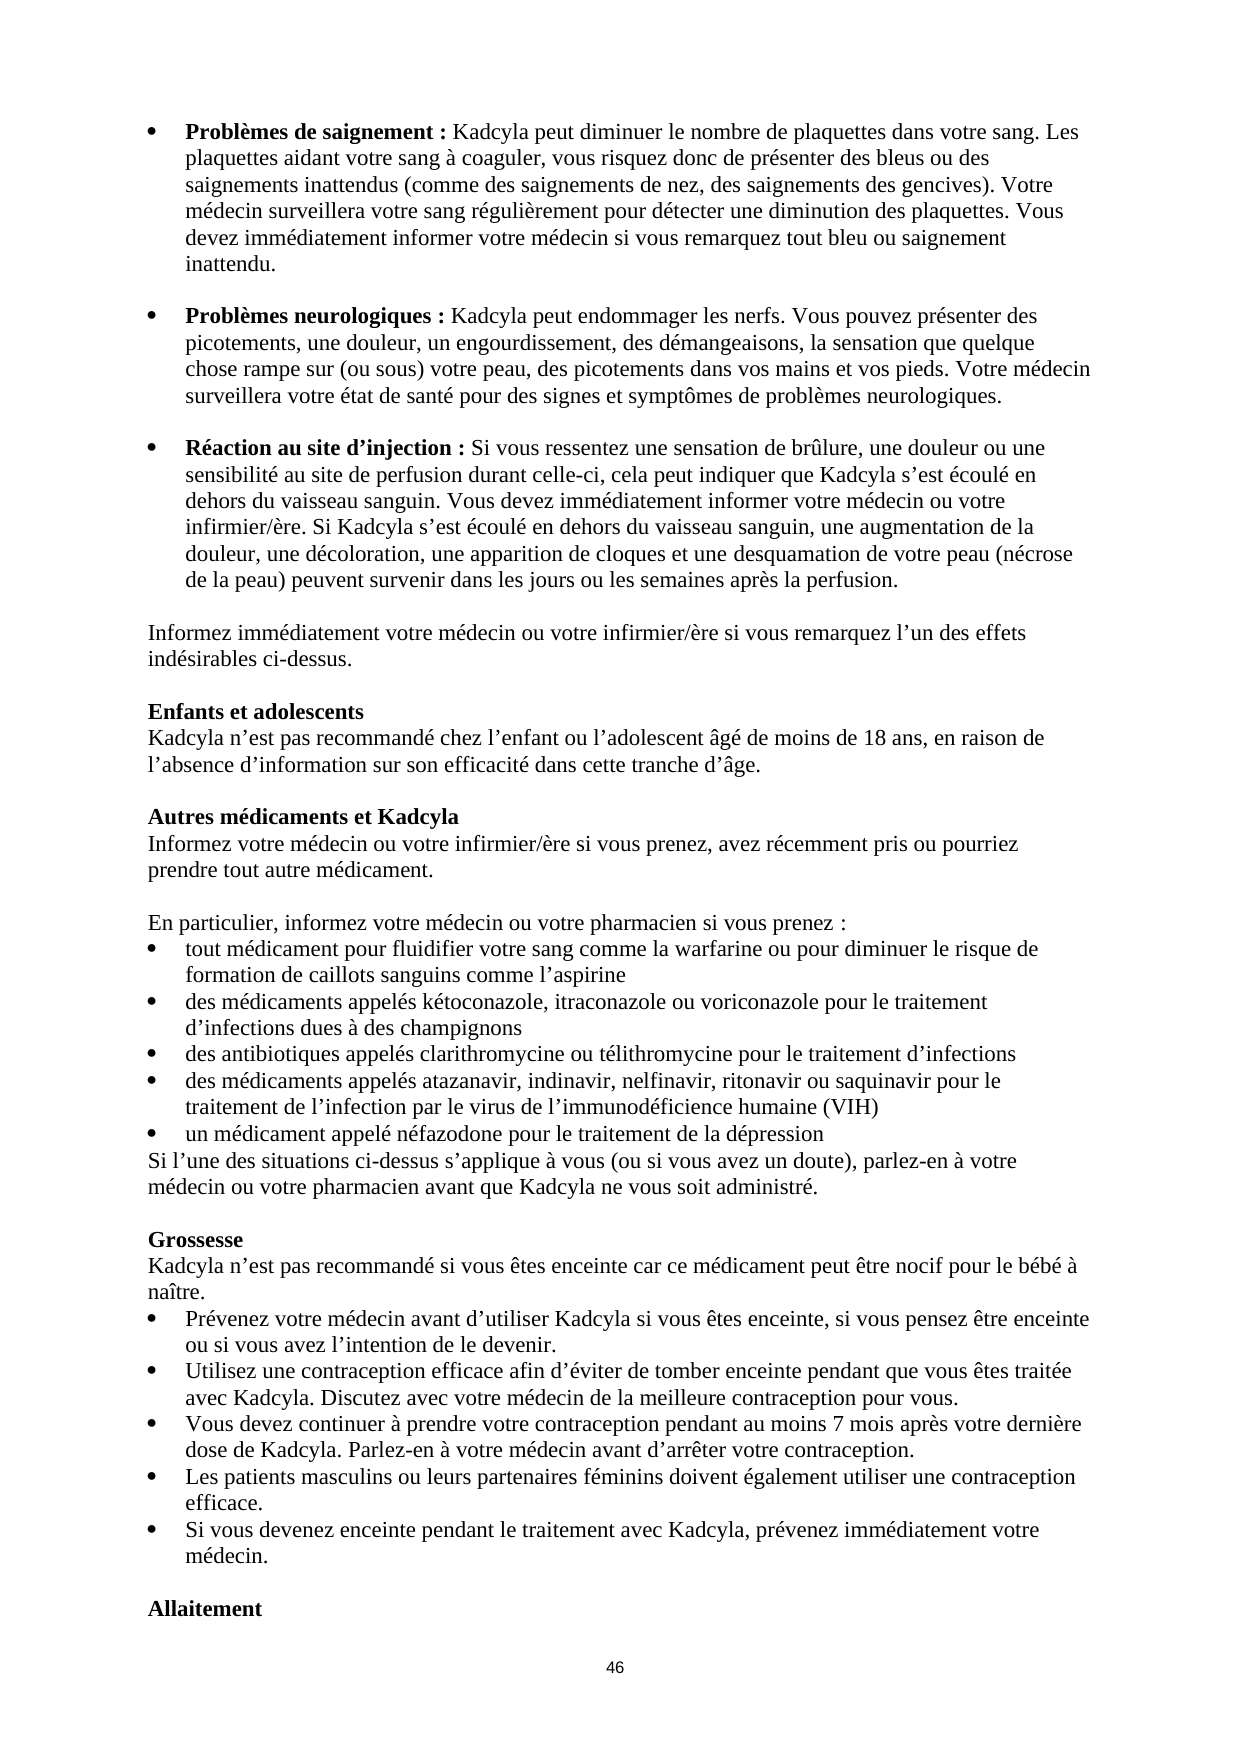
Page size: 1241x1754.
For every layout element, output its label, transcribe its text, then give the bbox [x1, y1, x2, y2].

text Si l’une des situations ci-dessus s’applique à vous (ou si vous avez un doute), parlez-en à votre médecin ou votre pharmacien avant que Kadcyla ne vous soit administré. [148, 1147, 1092, 1199]
text Kadcyla n’est pas recommandé si vous êtes enceinte car ce médicament peut être nocif pour le bébé à naître. [148, 1252, 1092, 1305]
text Grossesse [148, 1226, 1092, 1252]
text Enfants et adolescents [148, 698, 1092, 724]
list Utilisez une contraception efficace afin d’éviter de tomber enceinte pendant que vous êtes traitée avec Kadcyla. Discutez avec votre médecin de la meilleure contraception pour vous. [148, 1357, 1092, 1410]
list des antibiotiques appelés clarithromycine ou télithromycine pour le traitement d’infections [148, 1041, 1092, 1067]
list des médicaments appelés kétoconazole, itraconazole ou voriconazole pour le traitement d’infections dues à des champignons [148, 988, 1092, 1041]
list Vous devez continuer à prendre votre contraception pendant au moins 7 mois après votre dernière dose de Kadcyla. Parlez-en à votre médecin avant d’arrêter votre contraception. [148, 1410, 1092, 1463]
list Les patients masculins ou leurs partenaires féminins doivent également utiliser une contraception efficace. [148, 1463, 1092, 1516]
text Informez immédiatement votre médecin ou votre infirmier/ère si vous remarquez l’un des effets indésirables ci-dessus. [148, 619, 1092, 672]
list Problèmes de saignement : Kadcyla peut diminuer le nombre de plaquettes dans votre sang. Les plaquettes aidant votre sang à coaguler, vous risquez donc de présenter des bleus ou des saignements inattendus (comme des saignements de nez, des saignements des gencives). Votre médecin surveillera votre sang régulièrement pour détecter une diminution des plaquettes. Vous devez immédiatement informer votre médecin si vous remarquez tout bleu ou saignement inattendu. [148, 118, 1092, 276]
list Réaction au site d’injection : Si vous ressentez une sensation de brûlure, une douleur ou une sensibilité au site de perfusion durant celle-ci, cela peut indiquer que Kadcyla s’est écoulé en dehors du vaisseau sanguin. Vous devez immédiatement informer votre médecin ou votre infirmier/ère. Si Kadcyla s’est écoulé en dehors du vaisseau sanguin, une augmentation de la douleur, une décoloration, une apparition de cloques et une desquamation de votre peau (nécrose de la peau) peuvent survenir dans les jours ou les semaines après la perfusion. [148, 434, 1092, 592]
list tout médicament pour fluidifier votre sang comme la warfarine ou pour diminuer le risque de formation de caillots sanguins comme l’aspirine [148, 935, 1092, 988]
text Kadcyla n’est pas recommandé chez l’enfant ou l’adolescent âgé de moins de 18 ans, en raison de [148, 724, 1092, 777]
list Si vous devenez enceinte pendant le traitement avec Kadcyla, prévenez immédiatement votre médecin. [148, 1516, 1092, 1568]
text En particulier, informez votre médecin ou votre pharmacien si vous prenez : [148, 909, 1092, 935]
list un médicament appelé néfazodone pour le traitement de la dépression [148, 1119, 1092, 1147]
list Problèmes neurologiques : Kadcyla peut endommager les nerfs. Vous pouvez présenter des picotements, une douleur, un engourdissement, des démangeaisons, la sensation que quelque chose rampe sur (ou sous) votre peau, des picotements dans vos mains et vos pieds. Votre médecin surveillera votre état de santé pour des signes et symptômes de problèmes neurologiques. [148, 303, 1092, 408]
list Prévenez votre médecin avant d’utiliser Kadcyla si vous êtes enceinte, si vous pensez être enceinte ou si vous avez l’intention de le devenir. [148, 1305, 1092, 1357]
list des médicaments appelés atazanavir, indinavir, nelfinavir, ritonavir ou saquinavir pour le traitement de l’infection par le virus de l’immunodéficience humaine (VIH [148, 1067, 1092, 1119]
text Informez votre médecin ou votre infirmier/ère si vous prenez, avez récemment pris ou pourriez prendre tout autre médicament. [148, 830, 1092, 882]
text Allaitement [148, 1595, 1092, 1621]
text Autres médicaments et Kadcyla [148, 803, 1092, 830]
